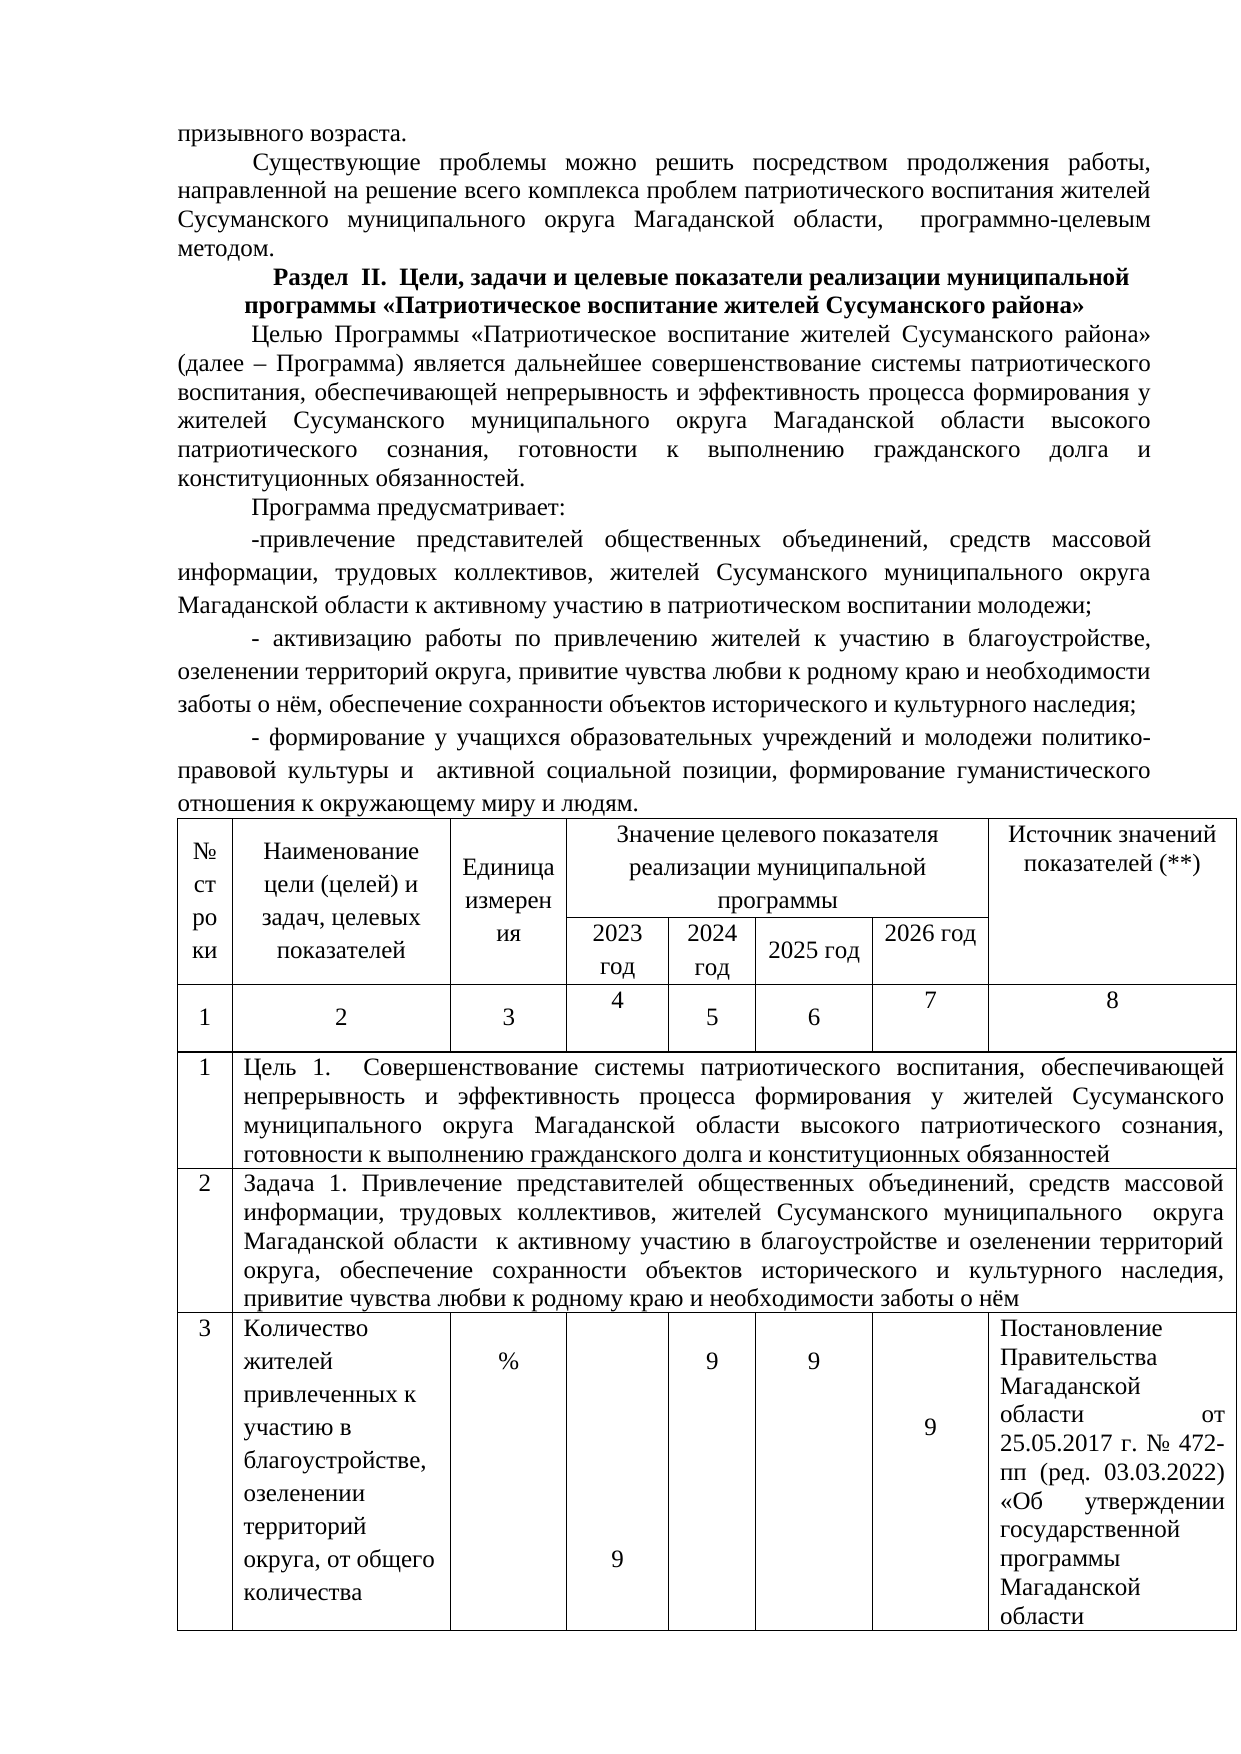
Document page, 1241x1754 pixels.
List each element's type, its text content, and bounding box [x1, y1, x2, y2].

table_cell 1 [178, 985, 232, 1051]
table_cell 3 [178, 1313, 232, 1629]
table_cell 6 [756, 985, 872, 1051]
table_cell 1 [178, 1053, 232, 1167]
table_cell 2026 год [873, 918, 988, 984]
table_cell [989, 1313, 1236, 1629]
table_cell Цель 1. Совершенствование системы патриотического воспитания, обеспечивающей непрерывность и эффективность процесса формирования у жителей Сусуманского муниципального округа Магаданской области высокого патриотического сознания, готовности к выполнению гражданского долга и конституционных обязанностей [233, 1053, 1236, 1167]
text - активизацию работы по привлечению жителей к участию в благоустройстве, озеленении территорий округа, привитие чувства любви к родному краю и необходимости заботы о нём, обеспечение сохранности объектов исторического и культурного наследия; [177, 620, 1152, 719]
table_cell 9 [756, 1313, 872, 1629]
table_header Источник значений показателей (**) [989, 819, 1236, 984]
table_cell 9 [873, 1313, 988, 1629]
table_header № строки [178, 819, 232, 984]
table_cell 7 [873, 985, 988, 1051]
table_cell 3 [451, 985, 566, 1051]
table_cell 8 [989, 985, 1236, 1051]
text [177, 118, 1152, 147]
table_cell 2025 год [756, 918, 872, 984]
table_cell 2 [178, 1169, 232, 1312]
table_cell 4 [567, 985, 668, 1051]
table_header Единица измерения [451, 819, 566, 984]
text Существующие проблемы можно решить посредством продолжения работы, направленной на решение всего комплекса проблем патриотического воспитания жителей Сусуманского муниципального округа Магаданской области, программно-целевым методом. [177, 147, 1152, 262]
text Целью Программы «Патриотическое воспитание жителей Сусуманского района» (далее – Программа) является дальнейшее совершенствование системы патриотического воспитания, обеспечивающей непрерывность и эффективность процесса формирования у жителей Сусуманского муниципального округа Магаданской области высокого патриотического сознания, готовности к выполнению гражданского долга и конституционных обязанностей. [177, 319, 1152, 492]
table_header Наименование цели (целей) и задач, целевых показателей [233, 819, 450, 984]
table_cell 9 [567, 1313, 668, 1629]
table_cell 2024 год [669, 918, 755, 984]
text - формирование у учащихся образовательных учреждений и молодежи политико-правовой культуры и активной социальной позиции, формирование гуманистического отношения к окружающему миру и людям. [177, 719, 1152, 818]
text -привлечение представителей общественных объединений, средств массовой информации, трудовых коллективов, жителей Сусуманского муниципального округа Магаданской области к активному участию в патриотическом воспитании молодежи; [177, 521, 1152, 620]
table_cell 5 [669, 985, 755, 1051]
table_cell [233, 1313, 450, 1629]
table_cell 2023 год [567, 918, 668, 984]
text Раздел II. Цели, задачи и целевые показатели реализации муниципальной программы «Патриотическое воспитание жителей Сусуманского района» [177, 262, 1152, 319]
table_cell 9 [669, 1313, 755, 1629]
table_cell Задача 1. Привлечение представителей общественных объединений, средств массовой информации, трудовых коллективов, жителей Сусуманского муниципального округа Магаданской области к активному участию в благоустройстве и озеленении территорий округа, обеспечение сохранности объектов исторического и культурного наследия, привитие чувства любви к родному краю и необходимости заботы о нём [233, 1169, 1236, 1312]
table_cell % [451, 1313, 566, 1629]
table_header Значение целевого показателя реализации муниципальной программы [567, 819, 988, 917]
text Программа предусматривает: [177, 492, 1152, 521]
table_cell 2 [233, 985, 450, 1051]
